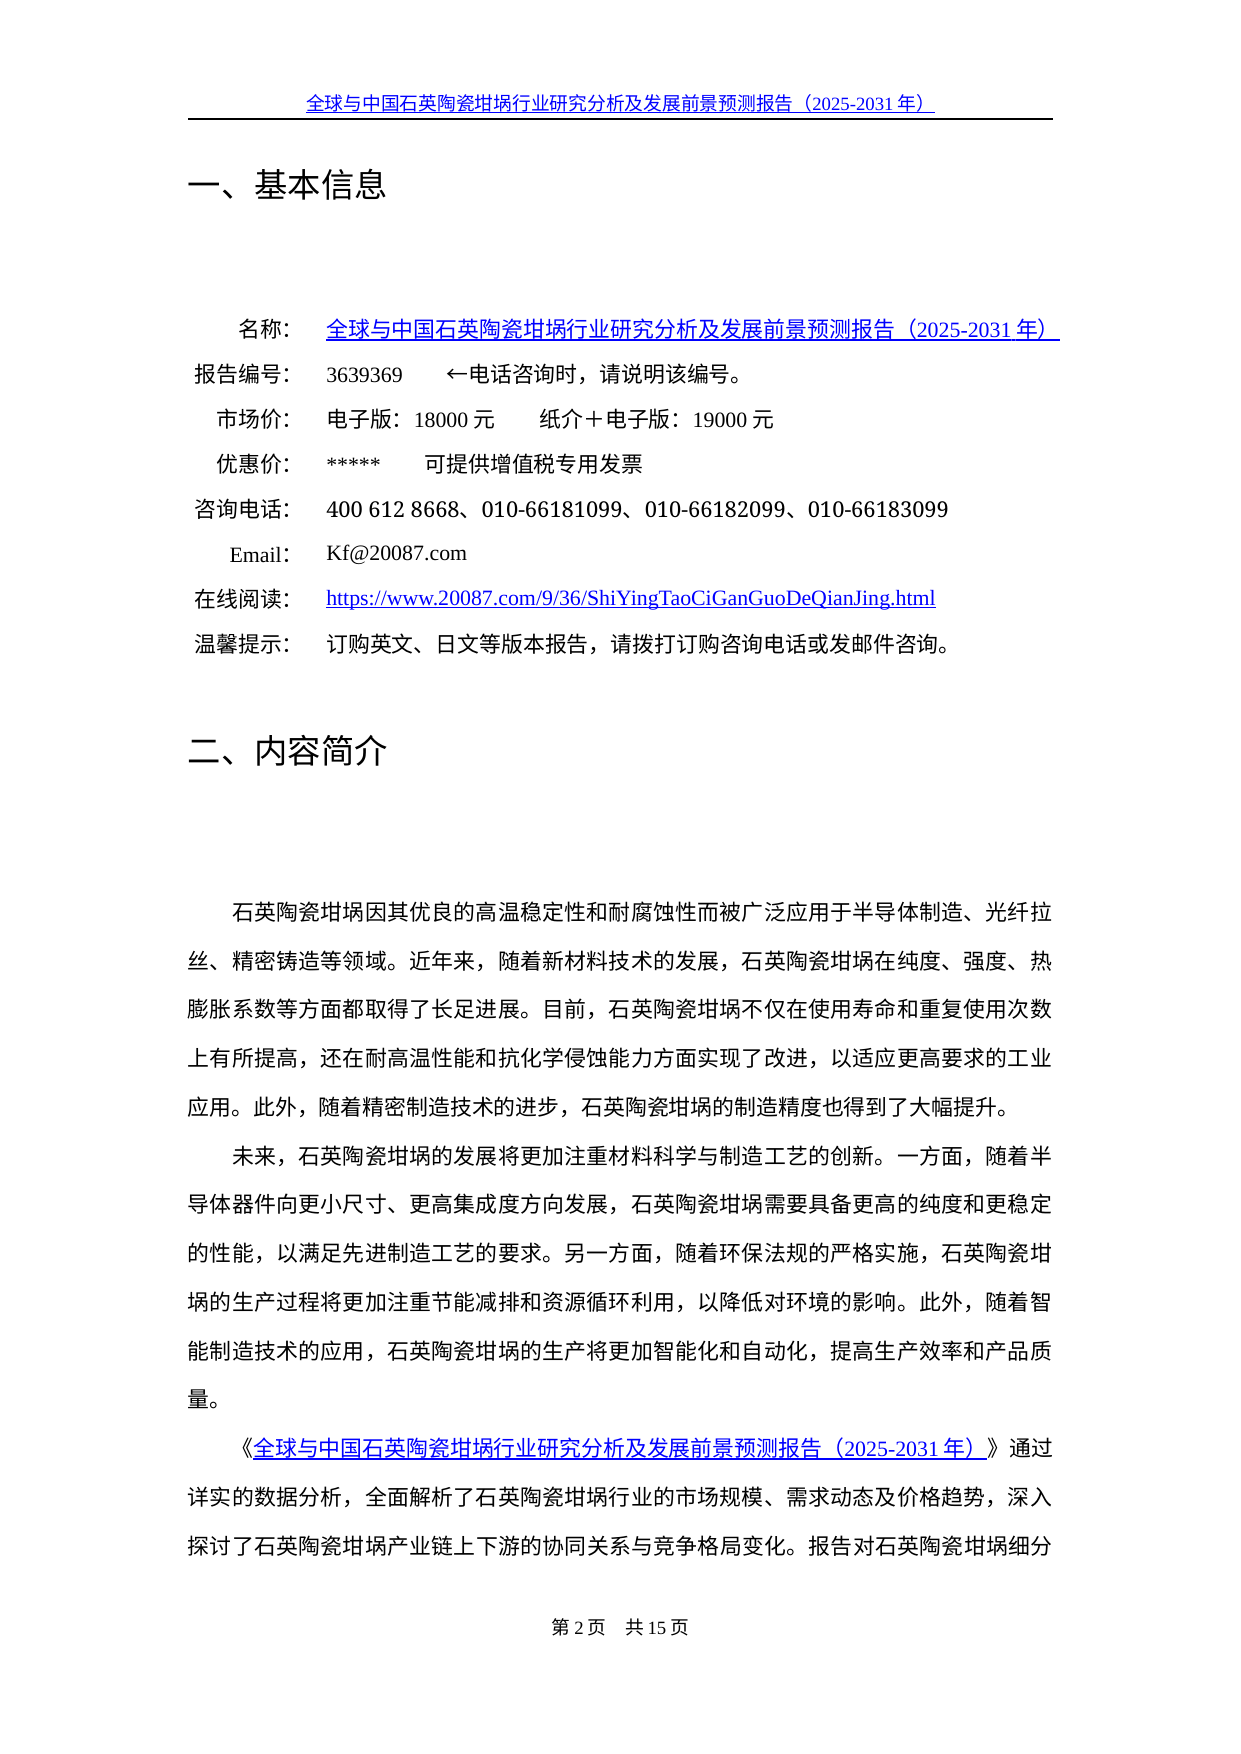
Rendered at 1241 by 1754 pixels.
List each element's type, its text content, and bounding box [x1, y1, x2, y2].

table_cell 咨询电话： [167, 492, 315, 537]
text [187, 894, 1053, 1561]
table_header 名称： [167, 312, 315, 357]
table_cell 优惠价： [167, 447, 315, 492]
table_cell 市场价： [167, 402, 315, 447]
table_cell 3639369 ←电话咨询时，请说明该编号。 [315, 357, 1073, 402]
table_cell Kf@20087.com [315, 537, 1073, 582]
table_cell [315, 582, 1073, 627]
table_header 全球与中国石英陶瓷坩埚行业研究分析及发展前景预测报告（2025-2031年） [315, 312, 1073, 357]
title 二、内容简介 [187, 717, 1053, 782]
table_cell ***** 可提供增值税专用发票 [315, 447, 1073, 492]
table_cell 在线阅读： [167, 582, 315, 627]
table_cell 电子版：18000 元 纸介＋电子版：19000 元 [315, 402, 1073, 447]
table_cell Email： [167, 537, 315, 582]
title 一、基本信息 [187, 150, 1053, 215]
table_cell 400 612 8668、010-66181099、010-66182099、010-66183099 [315, 492, 1073, 537]
table_cell 订购英文、日文等版本报告，请拨打订购咨询电话或发邮件咨询。 [315, 627, 1073, 672]
table_cell 温馨提示： [167, 627, 315, 672]
table_cell 报告编号： [167, 357, 315, 402]
